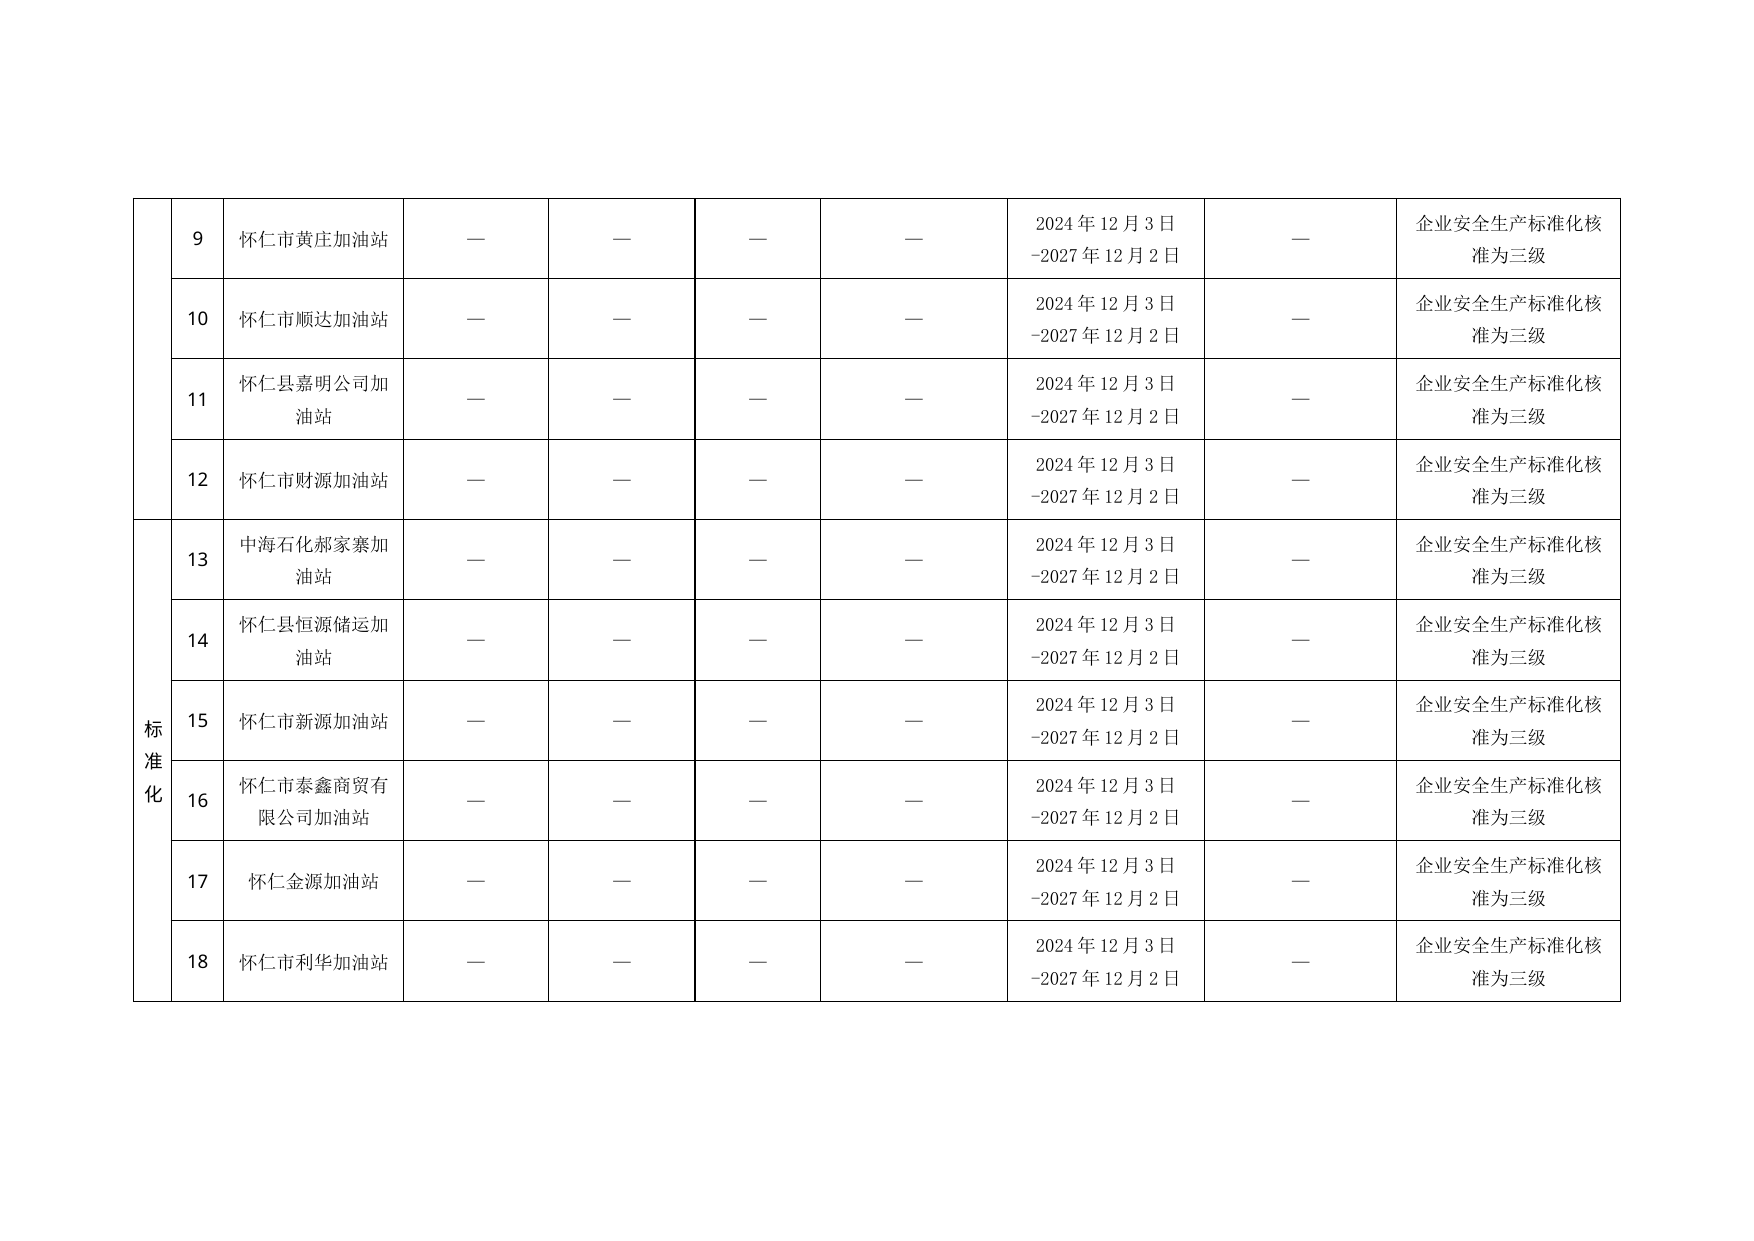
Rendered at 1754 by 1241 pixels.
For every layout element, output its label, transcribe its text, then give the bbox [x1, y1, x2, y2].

table_cell 14 [172, 600, 223, 679]
table_cell 2024年12月3日 -2027年12月2日 [1008, 681, 1204, 760]
table_cell — [404, 761, 548, 840]
table_cell 标准化 [134, 520, 171, 1001]
table_cell — [821, 600, 1007, 679]
table_cell 2024年12月3日 -2027年12月2日 [1008, 279, 1204, 358]
table_cell — [549, 761, 694, 840]
table_cell 企业安全生产标准化核准为三级 [1397, 600, 1620, 679]
table_cell — [821, 761, 1007, 840]
table_cell 企业安全生产标准化核准为三级 [1397, 359, 1620, 438]
table_cell 中海石化郝家寨加油站 [224, 520, 403, 599]
table_cell 9 [172, 199, 223, 278]
table_cell — [404, 681, 548, 760]
table_cell 12 [172, 440, 223, 519]
table_cell — [696, 520, 820, 599]
table_cell — [404, 440, 548, 519]
table_cell — [1205, 681, 1396, 760]
table_cell — [696, 279, 820, 358]
table_cell — [821, 520, 1007, 599]
table_cell — [821, 921, 1007, 1001]
table_cell — [1205, 199, 1396, 278]
table_cell — [549, 681, 694, 760]
table_cell 18 [172, 921, 223, 1001]
table_cell — [404, 841, 548, 920]
table_cell 怀仁市泰鑫商贸有限公司加油站 [224, 761, 403, 840]
table_cell 企业安全生产标准化核准为三级 [1397, 761, 1620, 840]
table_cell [1008, 921, 1204, 1001]
table_cell — [821, 841, 1007, 920]
table_cell — [549, 199, 694, 278]
table_cell 企业安全生产标准化核准为三级 [1397, 681, 1620, 760]
table_cell — [696, 359, 820, 438]
table_cell 怀仁县恒源储运加油站 [224, 600, 403, 679]
table_cell 怀仁市新源加油站 [224, 681, 403, 760]
table_cell 2024年12月3日 -2027年12月2日 [1008, 841, 1204, 920]
table_cell 2024年12月3日 -2027年12月2日 [1008, 520, 1204, 599]
table_cell — [821, 199, 1007, 278]
table_cell — [1205, 279, 1396, 358]
table_cell — [821, 359, 1007, 438]
table_cell 企业安全生产标准化核准为三级 [1397, 440, 1620, 519]
table_cell — [404, 921, 548, 1001]
table_cell — [549, 600, 694, 679]
table_cell 怀仁金源加油站 [224, 841, 403, 920]
table_cell — [696, 440, 820, 519]
table_cell — [696, 600, 820, 679]
table_cell 2024年12月3日 -2027年12月2日 [1008, 440, 1204, 519]
table_cell — [549, 921, 694, 1001]
table_cell — [1205, 520, 1396, 599]
table_cell 2024年12月3日 -2027年12月2日 [1008, 359, 1204, 438]
table_cell — [404, 279, 548, 358]
table_cell 2024年12月3日 -2027年12月2日 [1008, 761, 1204, 840]
table_cell 企业安全生产标准化核准为三级 [1397, 520, 1620, 599]
table_cell 怀仁市利华加油站 [224, 921, 403, 1001]
table_cell — [404, 359, 548, 438]
table_cell — [404, 520, 548, 599]
table_cell 11 [172, 359, 223, 438]
table_cell — [404, 600, 548, 679]
table_cell — [549, 359, 694, 438]
table_cell 企业安全生产标准化核准为三级 [1397, 921, 1620, 1001]
table_cell — [821, 440, 1007, 519]
table_cell — [549, 520, 694, 599]
table_cell — [404, 199, 548, 278]
table_cell 怀仁市黄庄加油站 [224, 199, 403, 278]
table_cell — [1205, 600, 1396, 679]
table_cell — [821, 681, 1007, 760]
table_cell 2024年12月3日 -2027年12月2日 [1008, 600, 1204, 679]
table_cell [1008, 199, 1204, 278]
table_cell — [821, 279, 1007, 358]
table_cell — [549, 440, 694, 519]
table_cell 企业安全生产标准化核准为三级 [1397, 841, 1620, 920]
table_cell — [696, 841, 820, 920]
table_cell 企业安全生产标准化核准为三级 [1397, 279, 1620, 358]
table_cell 10 [172, 279, 223, 358]
table_cell — [696, 921, 820, 1001]
table_cell 怀仁县嘉明公司加油站 [224, 359, 403, 438]
table_cell 13 [172, 520, 223, 599]
table_cell 17 [172, 841, 223, 920]
table_cell 16 [172, 761, 223, 840]
table_cell — [696, 681, 820, 760]
table_cell — [1205, 841, 1396, 920]
table_cell — [1205, 359, 1396, 438]
table_cell — [1205, 761, 1396, 840]
table_cell 15 [172, 681, 223, 760]
table_cell 怀仁市财源加油站 [224, 440, 403, 519]
table_cell 企业安全生产标准化核准为三级 [1397, 199, 1620, 278]
table_cell — [696, 761, 820, 840]
table_cell — [696, 199, 820, 278]
table_cell — [1205, 440, 1396, 519]
table_cell — [549, 841, 694, 920]
table_cell — [549, 279, 694, 358]
table_cell — [1205, 921, 1396, 1001]
table_cell 怀仁市顺达加油站 [224, 279, 403, 358]
